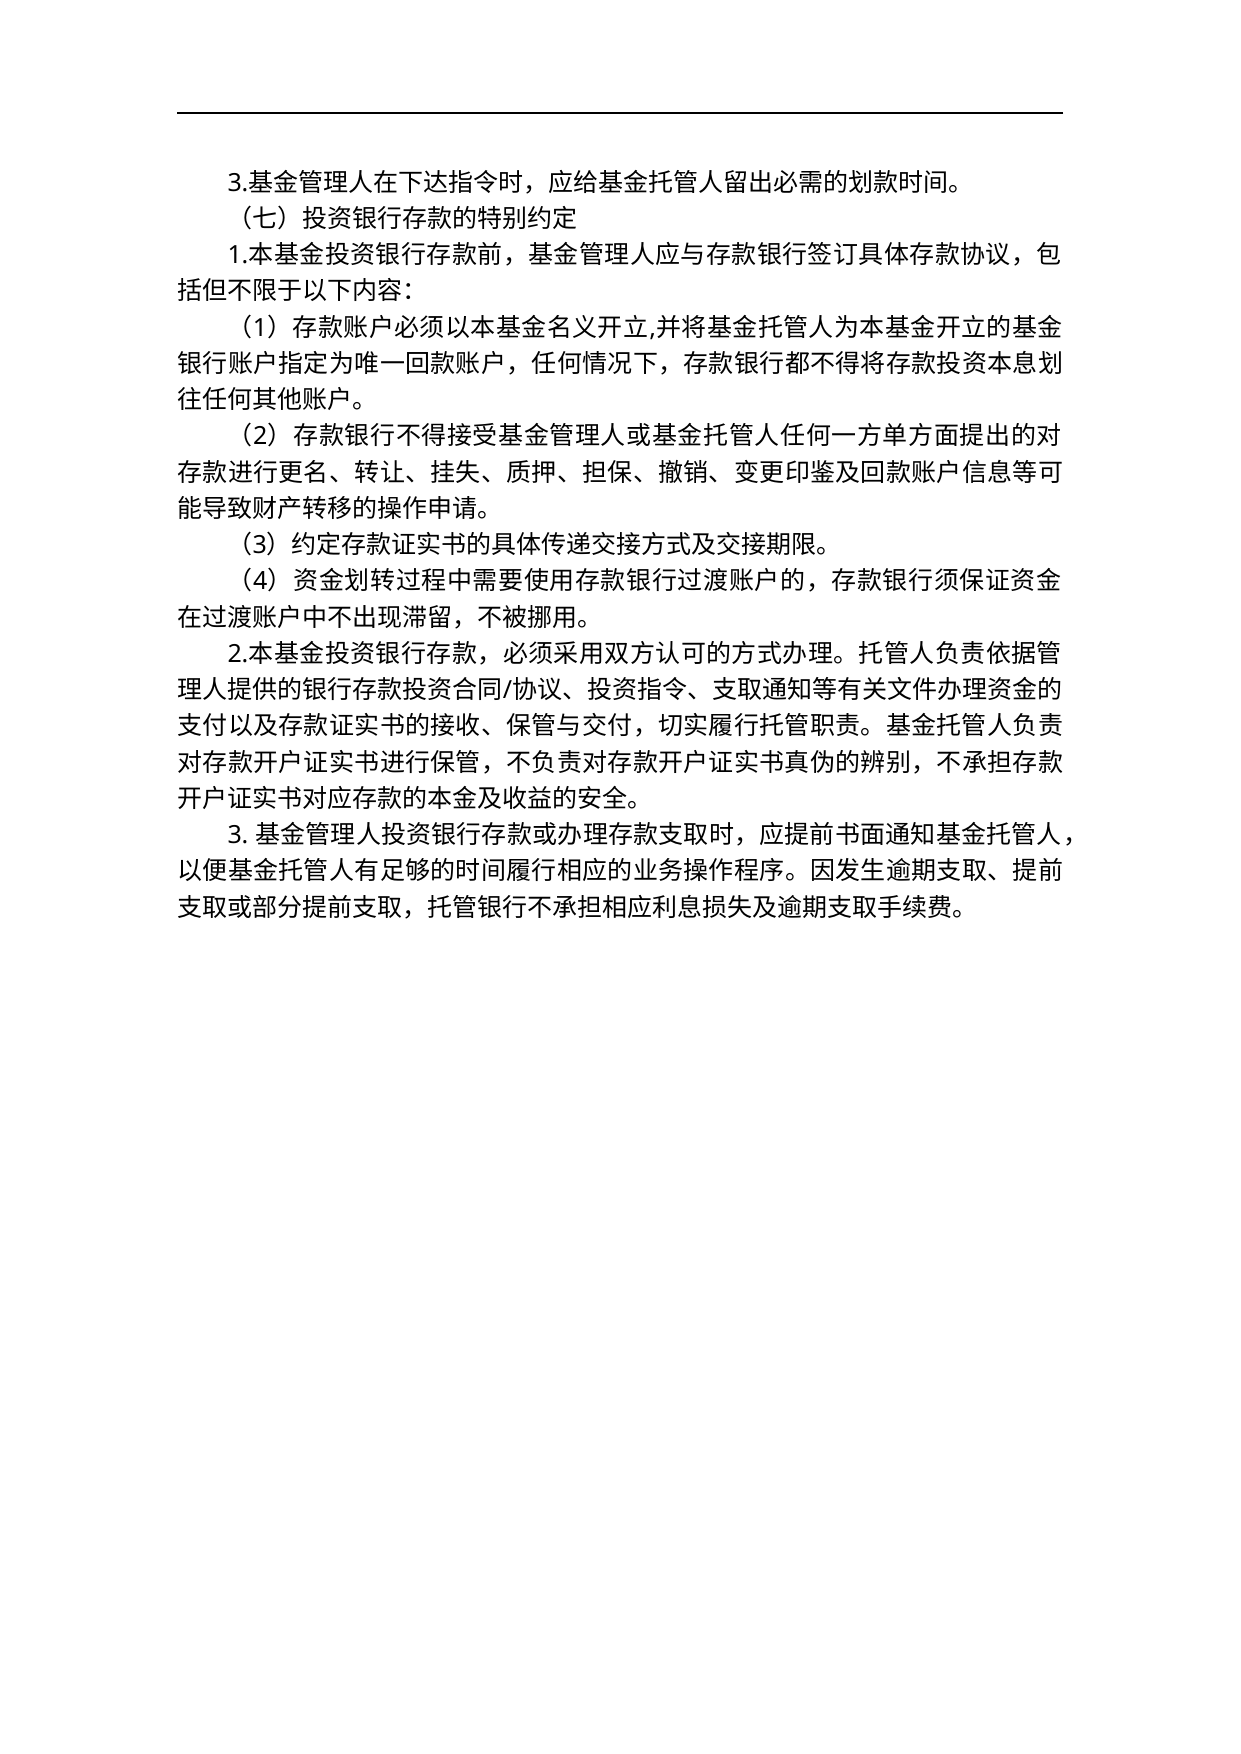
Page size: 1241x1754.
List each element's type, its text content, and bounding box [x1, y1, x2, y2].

text 2.本基金投资银行存款，必须采用双方认可的方式办理。托管人负责依据管理人提供的银行存款投资合同/协议、投资指令、支取通知等有关文件办理资金的支付以及存款证实书的接收、保管与交付，切实履行托管职责。基金托管人负责对存款开户证实书进行保管，不负责对存款开户证实书真伪的辨别，不承担存款开户证实书对应存款的本金及收益的安全。 [177, 633, 1063, 814]
text 1.本基金投资银行存款前，基金管理人应与存款银行签订具体存款协议，包括但不限于以下内容： [177, 234, 1063, 307]
text 3. 基金管理人投资银行存款或办理存款支取时，应提前书面通知基金托管人，以便基金托管人有足够的时间履行相应的业务操作程序。因发生逾期支取、提前支取或部分提前支取，托管银行不承担相应利息损失及逾期支取手续费。 [177, 814, 1063, 923]
text （3）约定存款证实书的具体传递交接方式及交接期限。 [177, 524, 1063, 561]
text （七）投资银行存款的特别约定 [177, 198, 1063, 234]
text （2）存款银行不得接受基金管理人或基金托管人任何一方单方面提出的对存款进行更名、转让、挂失、质押、担保、撤销、变更印鉴及回款账户信息等可能导致财产转移的操作申请。 [177, 416, 1063, 524]
text 3.基金管理人在下达指令时，应给基金托管人留出必需的划款时间。 [177, 162, 1063, 198]
text （1）存款账户必须以本基金名义开立,并将基金托管人为本基金开立的基金银行账户指定为唯一回款账户，任何情况下，存款银行都不得将存款投资本息划往任何其他账户。 [177, 307, 1063, 416]
text （4）资金划转过程中需要使用存款银行过渡账户的，存款银行须保证资金在过渡账户中不出现滞留，不被挪用。 [177, 561, 1063, 633]
